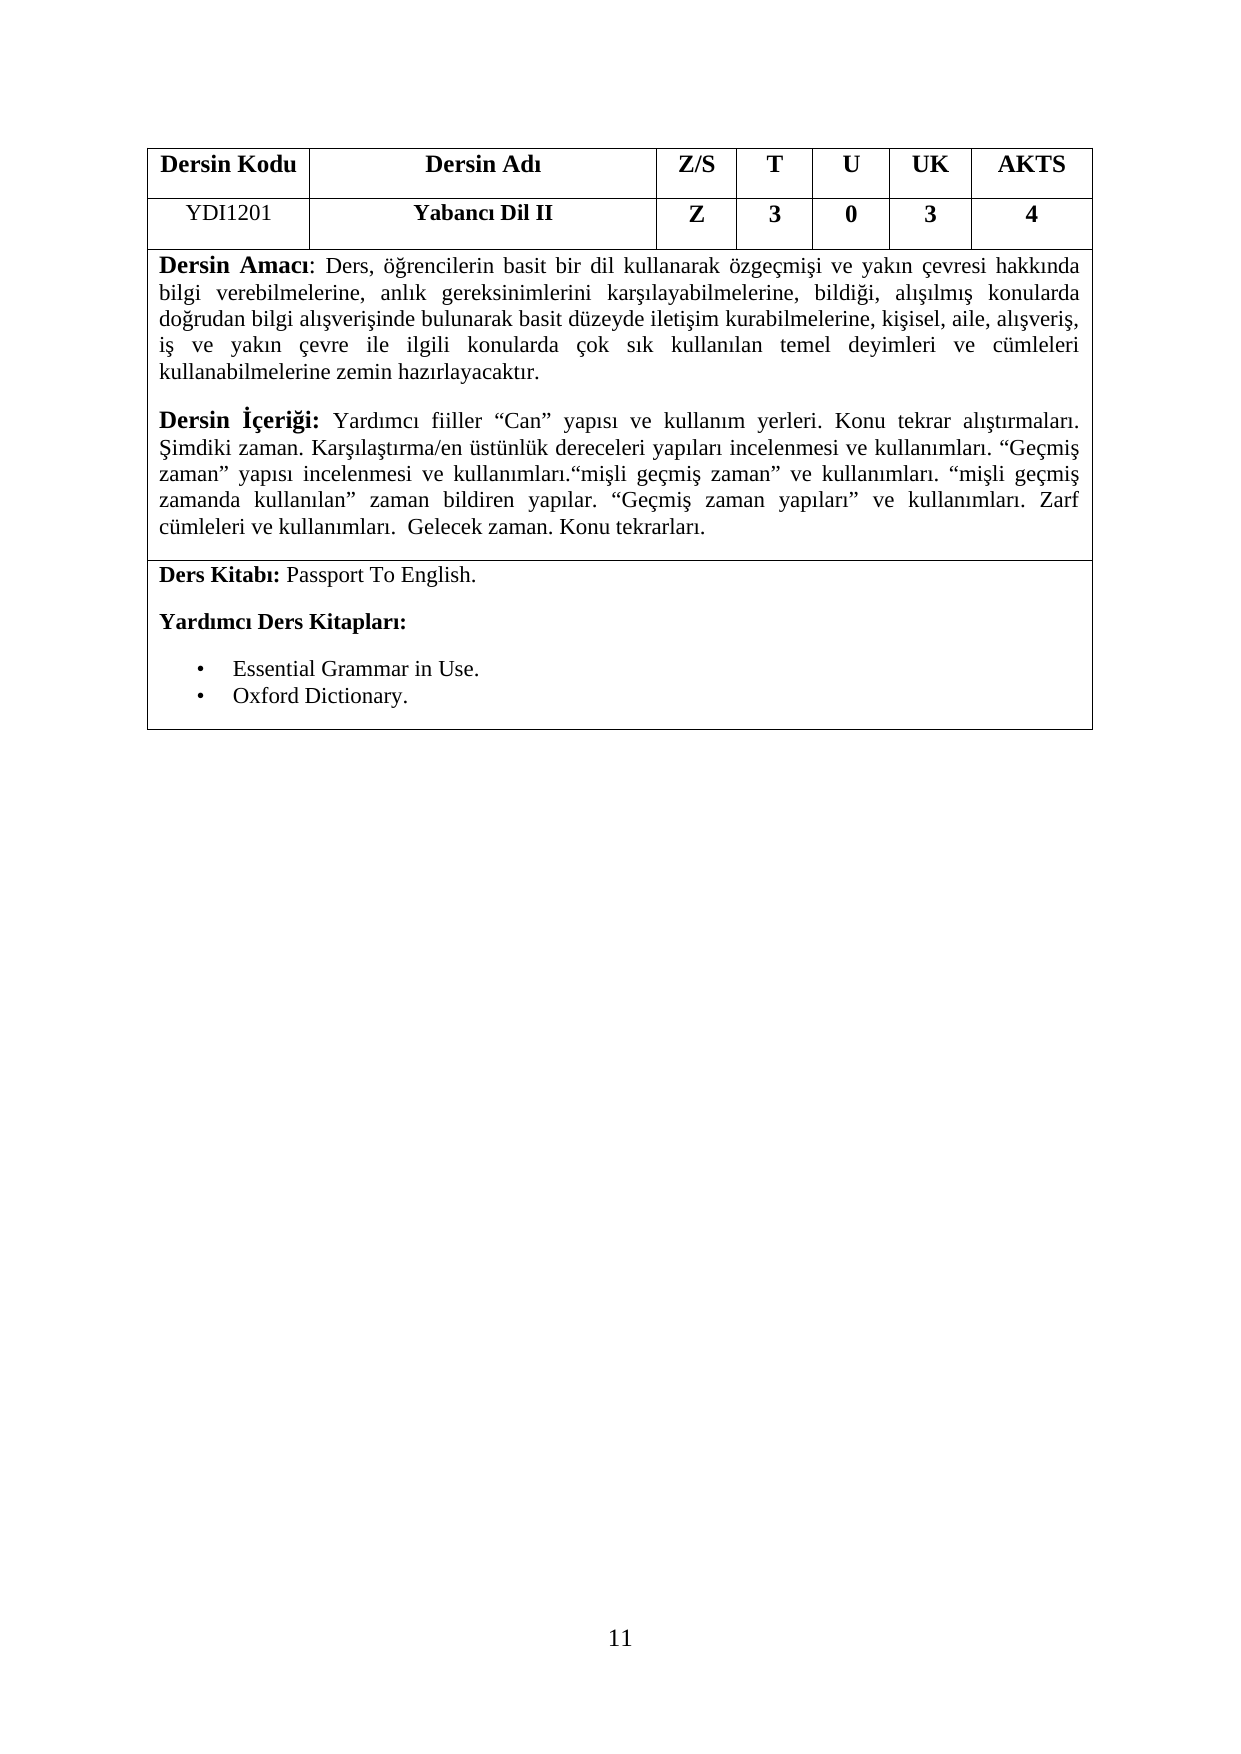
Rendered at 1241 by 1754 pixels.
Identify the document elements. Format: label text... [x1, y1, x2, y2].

table_header Z/S [657, 149, 736, 198]
table_header Dersin Kodu [148, 149, 309, 198]
table_cell 4 [972, 199, 1092, 249]
table_cell 3 [890, 199, 971, 249]
table_header U [813, 149, 889, 198]
table_cell 0 [813, 199, 889, 249]
table_cell 3 [737, 199, 812, 249]
table_header Dersin Adı [310, 149, 656, 198]
table_cell YDI1201 [148, 199, 309, 249]
table_header T [737, 149, 812, 198]
table_header UK [890, 149, 971, 198]
table_cell Yabancı Dil II [310, 199, 656, 249]
table_header AKTS [972, 149, 1092, 198]
table_cell Dersin Amacı: Ders, öğrencilerin basit bir dil kullanarak özgeçmişi ve yakın çevresi hakkında bilgi verebilmelerine, anlık gereksinimlerini karşılayabilmelerine, bildiği, alışılmış konularda doğrudan bilgi alışverişinde bulunarak basit düzeyde iletişim kurabilmelerine, kişisel, aile, alışveriş, iş ve yakın çevre ile ilgili konularda çok sık kullanılan temel deyimleri ve cümleleri kullanabilmelerine zemin hazırlayacaktır. Dersin İçeriği: Yardımcı fiiller “Can” yapısı ve kullanım yerleri. Konu tekrar alıştırmaları. Şimdiki zaman. Karşılaştırma/en üstünlük dereceleri yapıları incelenmesi ve kullanımları. “Geçmiş zaman” yapısı incelenmesi ve kullanımları.“mişli geçmiş zaman” ve kullanımları. “mişli geçmiş zamanda kullanılan” zaman bildiren yapılar. “Geçmiş zaman yapıları” ve kullanımları. Zarf cümleleri ve kullanımları. Gelecek zaman. Konu tekrarları. [148, 250, 1092, 560]
table_cell Z [657, 199, 736, 249]
table_cell Ders Kitabı: Passport To English. Yardımcı Ders Kitapları: Essential Grammar in Use. Oxford Dictionary. [148, 561, 1092, 729]
